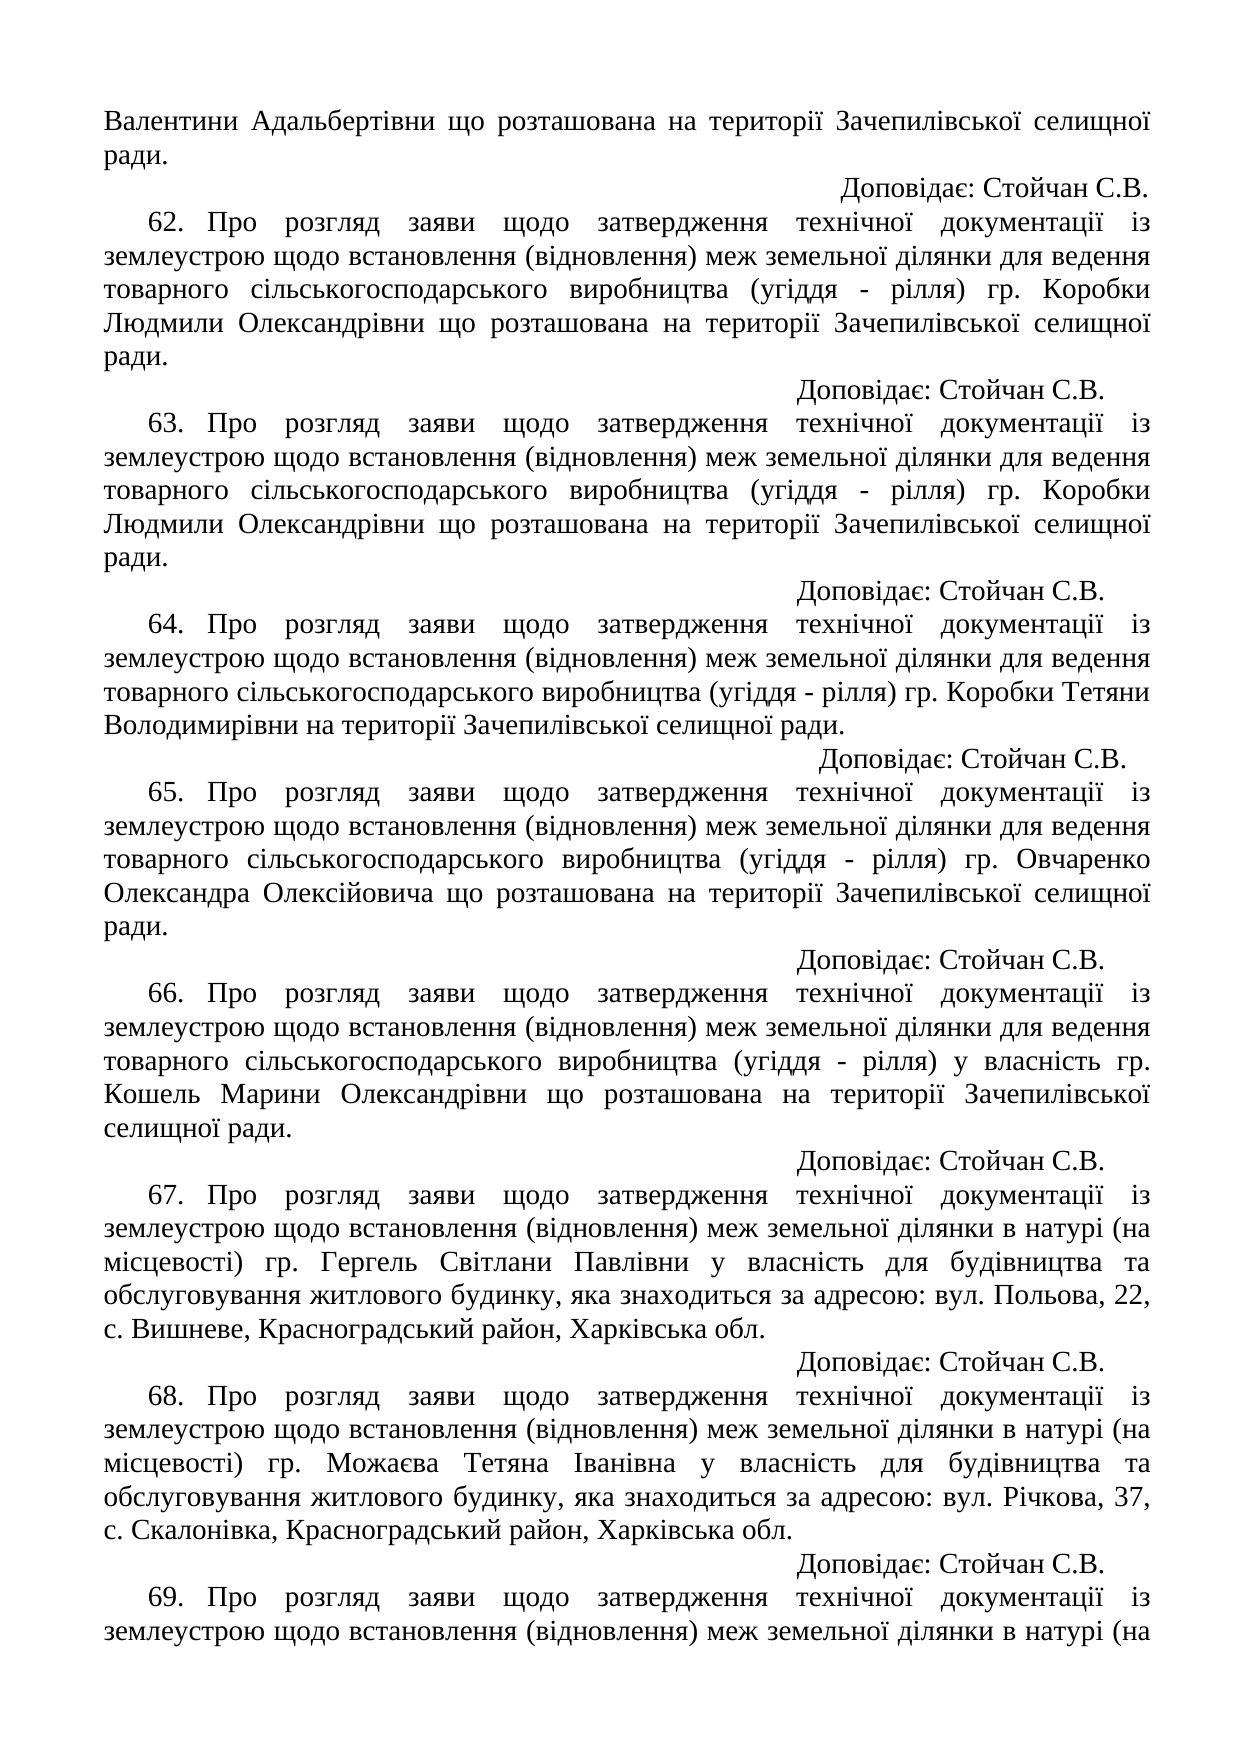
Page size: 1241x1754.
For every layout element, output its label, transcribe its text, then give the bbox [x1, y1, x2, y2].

list Про розгляд заяви щодо затвердження технічної документації із землеустрою щодо встановлення (відновлення) меж земельної ділянки для ведення товарного сільськогосподарського виробництва (угіддя - рілля) гр. Овчаренко Олександра Олексійовича що розташована на території Зачепилівської селищної ради. [103, 774, 1152, 942]
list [103, 103, 1152, 171]
list Про розгляд заяви щодо затвердження технічної документації із землеустрою щодо встановлення (відновлення) меж земельної ділянки для ведення товарного сільськогосподарського виробництва (угіддя - рілля) у власність гр. Кошель Марини Олександрівни що розташована на території Зачепилівської селищної ради. [103, 976, 1152, 1143]
text Доповідає: Стойчан С.В. [723, 372, 1152, 405]
text Доповідає: Стойчан С.В. [723, 573, 1152, 607]
list Про розгляд заяви щодо затвердження технічної документації із землеустрою щодо встановлення (відновлення) меж земельної ділянки в натурі (на місцевості) гр. Можаєва Тетяна Іванівна у власність для будівництва та обслуговування житлового будинку, яка знаходиться за адресою: вул. Річкова, 37, с. Скалонівка, Красноградський район, Харківська обл. [103, 1378, 1152, 1546]
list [103, 1579, 1152, 1646]
text Доповідає: Стойчан С.В. [723, 171, 1152, 204]
list Про розгляд заяви щодо затвердження технічної документації із землеустрою щодо встановлення (відновлення) меж земельної ділянки для ведення товарного сільськогосподарського виробництва (угіддя - рілля) гр. Коробки Тетяни Володимирівни на території Зачепилівської селищної ради. [103, 607, 1152, 741]
text Доповідає: Стойчан С.В. [723, 1143, 1152, 1177]
text Доповідає: Стойчан С.В. [723, 1344, 1152, 1378]
text Доповідає: Стойчан С.В. [723, 741, 1152, 774]
text Доповідає: Стойчан С.В. [723, 942, 1152, 976]
list Про розгляд заяви щодо затвердження технічної документації із землеустрою щодо встановлення (відновлення) меж земельної ділянки для ведення товарного сільськогосподарського виробництва (угіддя - рілля) гр. Коробки Людмили Олександрівни що розташована на території Зачепилівської селищної ради. [103, 405, 1152, 573]
list Про розгляд заяви щодо затвердження технічної документації із землеустрою щодо встановлення (відновлення) меж земельної ділянки для ведення товарного сільськогосподарського виробництва (угіддя - рілля) гр. Коробки Людмили Олександрівни що розташована на території Зачепилівської селищної ради. [103, 204, 1152, 372]
text Доповідає: Стойчан С.В. [723, 1546, 1152, 1579]
list Про розгляд заяви щодо затвердження технічної документації із землеустрою щодо встановлення (відновлення) меж земельної ділянки в натурі (на місцевості) гр. Гергель Світлани Павлівни у власність для будівництва та обслуговування житлового будинку, яка знаходиться за адресою: вул. Польова, 22, с. Вишневе, Красноградський район, Харківська обл. [103, 1177, 1152, 1344]
